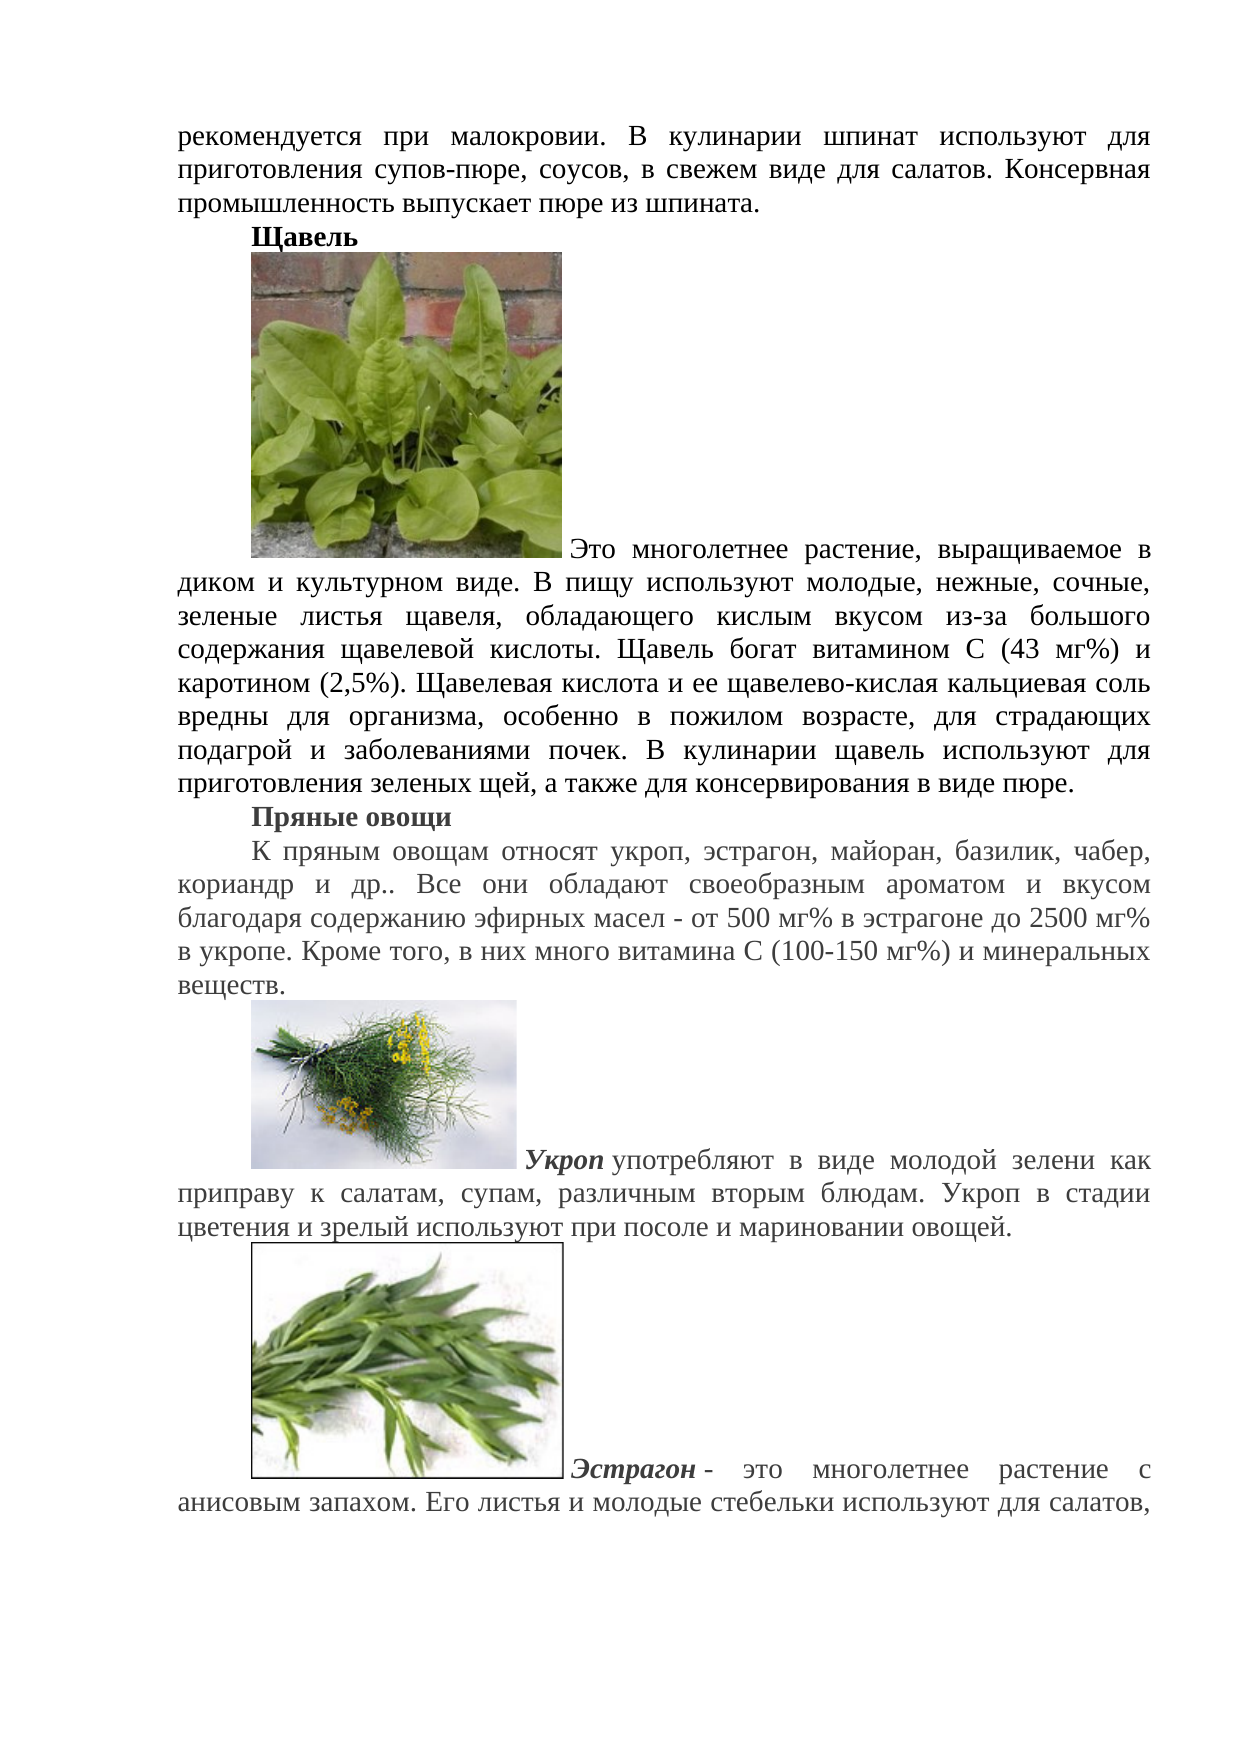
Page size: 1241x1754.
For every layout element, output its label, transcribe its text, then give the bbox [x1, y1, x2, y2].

picture [251, 252, 562, 558]
text Щавель [177, 219, 1152, 252]
text Укроп употребляют в виде молодой зелени как приправу к салатам, супам, различным вторым блюдам. Укроп в стадии цветения и зрелый используют при посоле и мариновании овощей. [177, 1000, 1152, 1242]
text Пряные овощи [177, 799, 1152, 833]
text К пряным овощам относят укроп, эстрагон, майоран, базилик, чабер, кориандр и др.. Все они обладают своеобразным ароматом и вкусом благодаря содержанию эфирных масел - от 500 мг% в эстрагоне до 2500 мг% в укропе. Кроме того, в них много витамина С (100-150 мг%) и минеральных веществ. [177, 833, 1152, 1000]
text Это многолетнее растение, выращиваемое в диком и культурном виде. В пищу используют молодые, нежные, сочные, зеленые листья щавеля, обладающего кислым вкусом из-за большого содержания щавелевой кислоты. Щавель богат витамином С (43 мг%) и каротином (2,5%). Щавелевая кислота и ее щавелево-кислая кальциевая соль вредны для организма, особенно в пожилом возрасте, для страдающих подагрой и заболеваниями почек. В кулинарии щавель используют для приготовления зеленых щей, а также для консервирования в виде пюре. [177, 252, 1152, 799]
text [177, 1242, 1152, 1518]
picture [251, 1000, 517, 1169]
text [177, 118, 1152, 219]
picture [251, 1242, 564, 1479]
